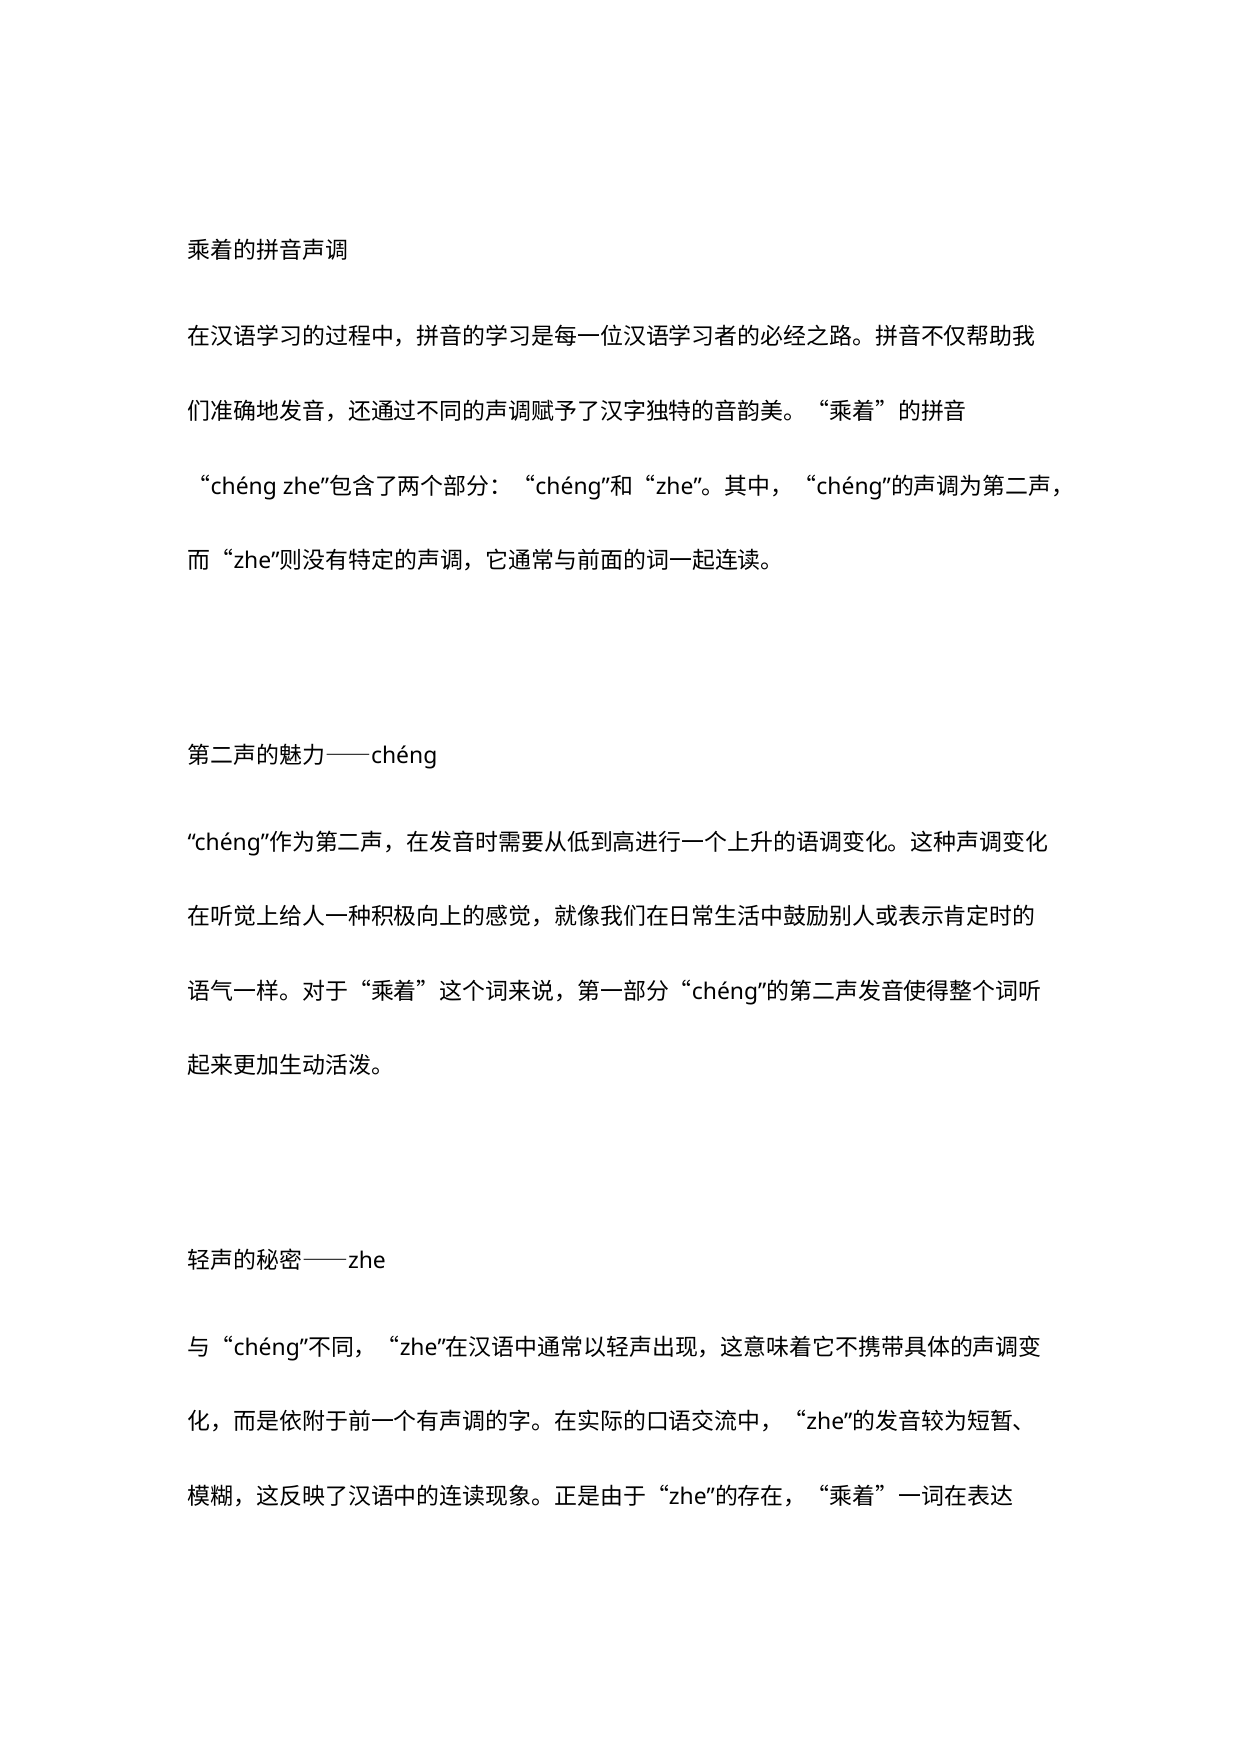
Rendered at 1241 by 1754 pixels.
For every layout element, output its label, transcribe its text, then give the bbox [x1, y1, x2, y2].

text 乘着的拼音声调 [187, 216, 1053, 281]
text 轻声的秘密——zhe [187, 1226, 1053, 1291]
text “chéng”作为第二声，在发音时需要从低到高进行一个上升的语调变化。这种声调变化在听觉上给人一种积极向上的感觉，就像我们在日常生活中鼓励别人或表示肯定时的语气一样。对于“乘着”这个词来说，第一部分“chéng”的第二声发音使得整个词听起来更加生动活泼。 [187, 807, 1053, 1097]
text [187, 1312, 1053, 1527]
text 第二声的魅力——chéng [187, 721, 1053, 786]
text 在汉语学习的过程中，拼音的学习是每一位汉语学习者的必经之路。拼音不仅帮助我们准确地发音，还通过不同的声调赋予了汉字独特的音韵美。“乘着”的拼音“chéng zhe”包含了两个部分：“chéng”和“zhe”。其中，“chéng”的声调为第二声，而“zhe”则没有特定的声调，它通常与前面的词一起连读。 [187, 302, 1053, 591]
